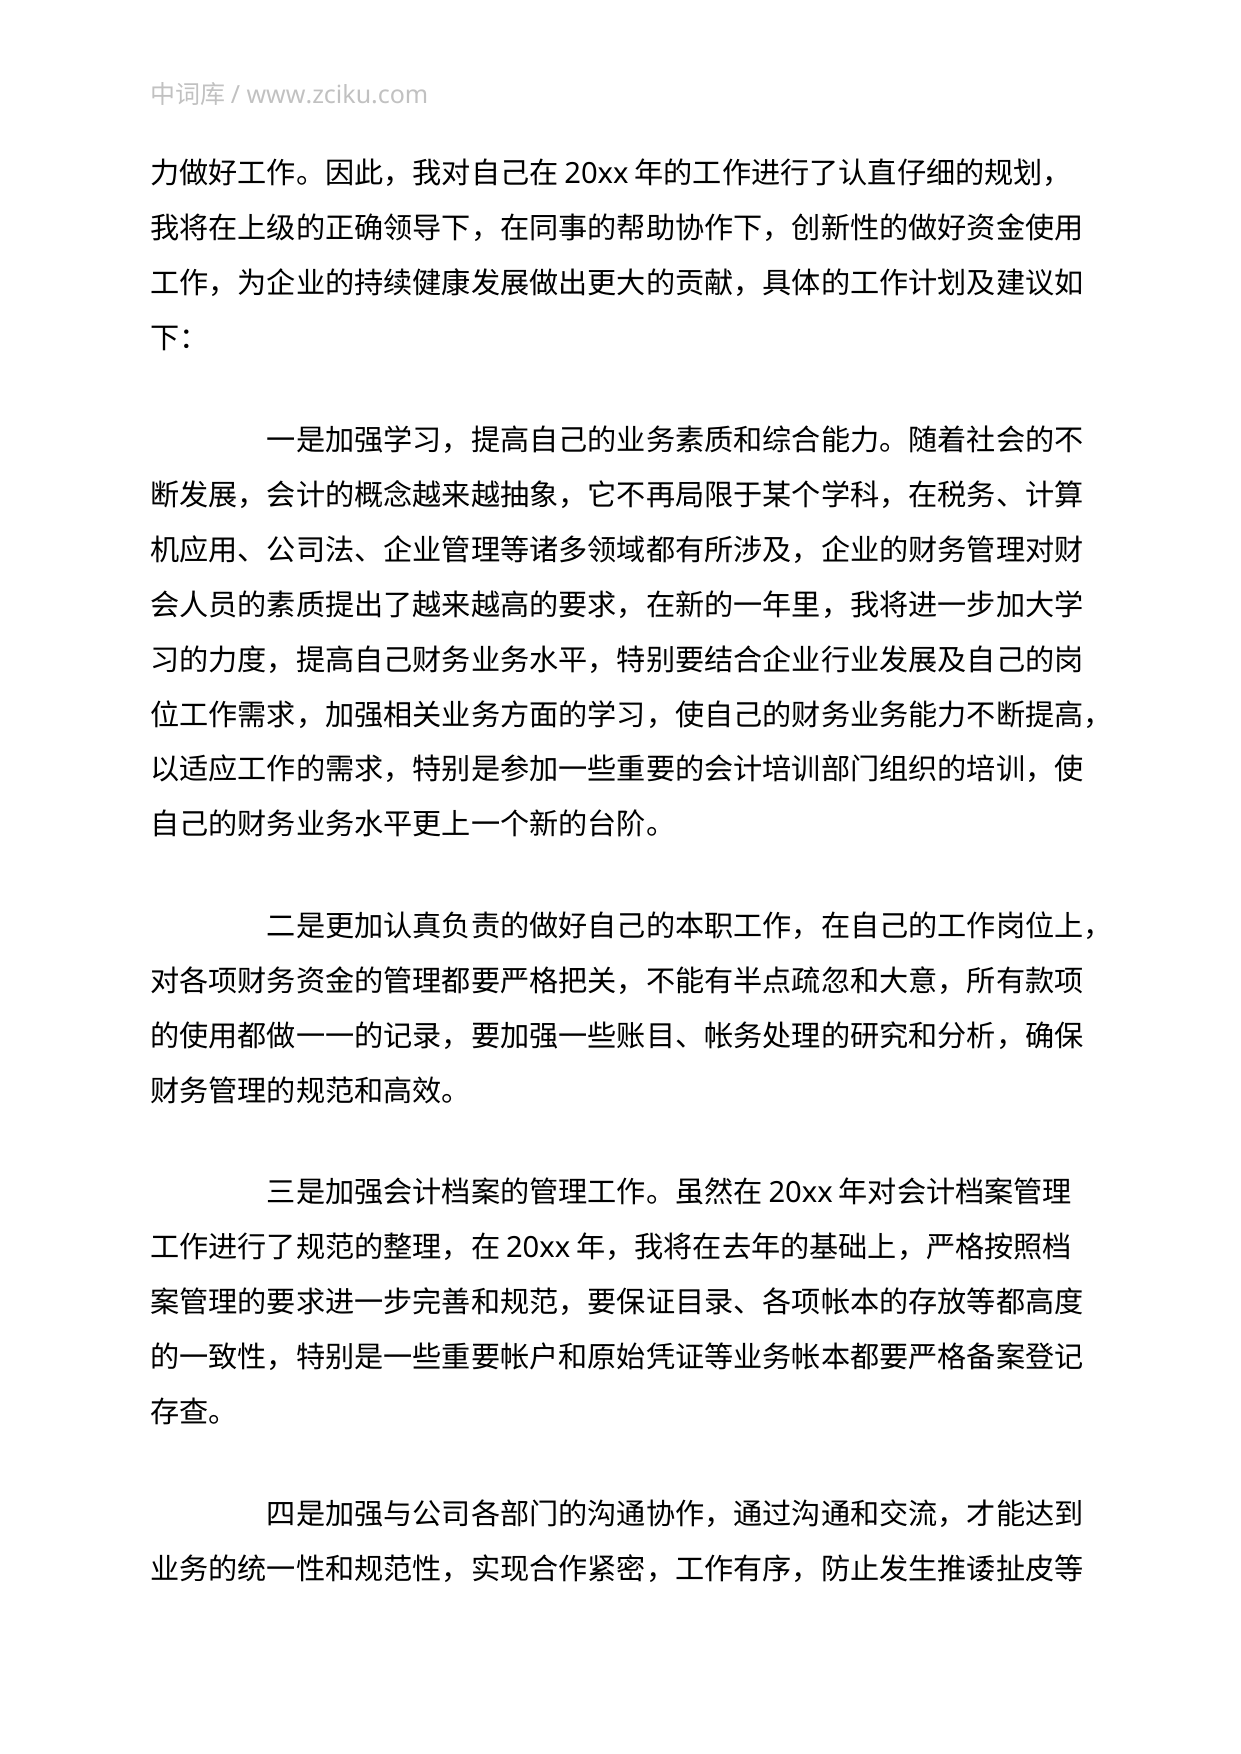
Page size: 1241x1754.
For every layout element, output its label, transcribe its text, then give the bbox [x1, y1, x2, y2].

text 一是加强学习，提高自己的业务素质和综合能力。随着社会的不断发展，会计的概念越来越抽象，它不再局限于某个学科，在税务、计算机应用、公司法、企业管理等诸多领域都有所涉及，企业的财务管理对财会人员的素质提出了越来越高的要求，在新的一年里，我将进一步加大学习的力度，提高自己财务业务水平，特别要结合企业行业发展及自己的岗位工作需求，加强相关业务方面的学习，使自己的财务业务能力不断提高，以适应工作的需求，特别是参加一些重要的会计培训部门组织的培训，使自己的财务业务水平更上一个新的台阶。 [150, 417, 1090, 843]
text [150, 150, 1090, 357]
text 二是更加认真负责的做好自己的本职工作，在自己的工作岗位上，对各项财务资金的管理都要严格把关，不能有半点疏忽和大意，所有款项的使用都做一一的记录，要加强一些账目、帐务处理的研究和分析，确保财务管理的规范和高效。 [150, 903, 1090, 1109]
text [150, 1491, 1090, 1588]
text 三是加强会计档案的管理工作。虽然在20xx年对会计档案管理工作进行了规范的整理，在20xx年，我将在去年的基础上，严格按照档案管理的要求进一步完善和规范，要保证目录、各项帐本的存放等都高度的一致性，特别是一些重要帐户和原始凭证等业务帐本都要严格备案登记存查。 [150, 1169, 1090, 1431]
